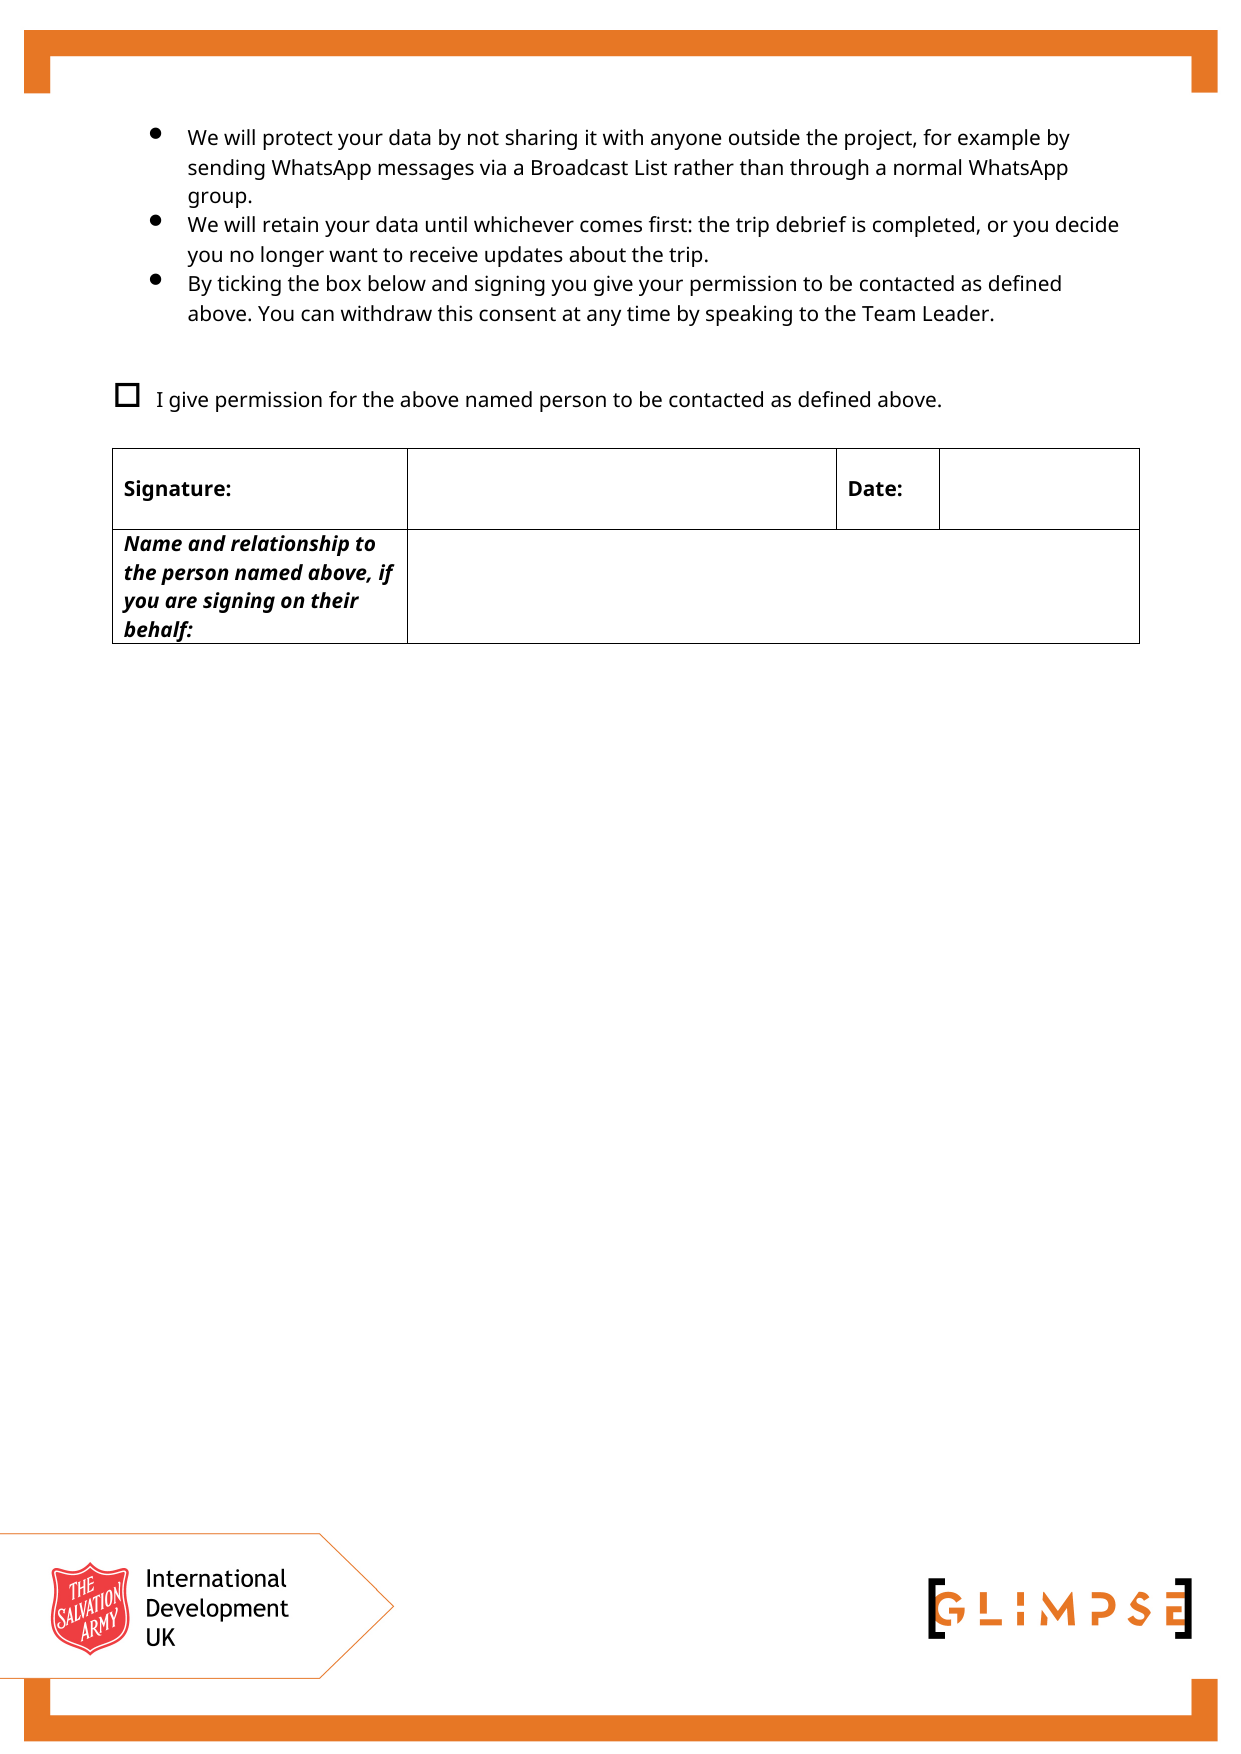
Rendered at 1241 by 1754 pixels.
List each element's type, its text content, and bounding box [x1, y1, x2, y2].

table_header Signature: [113, 449, 407, 528]
table_cell [408, 530, 1139, 643]
table_header [940, 449, 1139, 528]
table_header Date: [837, 449, 939, 528]
list We will retain your data until whichever comes first: the trip debrief is completed, or you decide you no longer want to receive updates about the trip. [150, 210, 1128, 268]
list By ticking the box below and signing you give your permission to be contacted as defined above. You can withdraw this consent at any time by speaking to the Team Leader. [150, 268, 1128, 327]
picture [0, 6, 1241, 1754]
table_cell Name and relationship to the person named above, if you are signing on their behalf: [113, 530, 407, 643]
list We will protect your data by not sharing it with anyone outside the project, for example by sending WhatsApp messages via a Broadcast List rather than through a normal WhatsApp group. [150, 123, 1128, 210]
table_header [408, 449, 836, 528]
list I give permission for the above named person to be contacted as defined above. [112, 384, 1128, 414]
